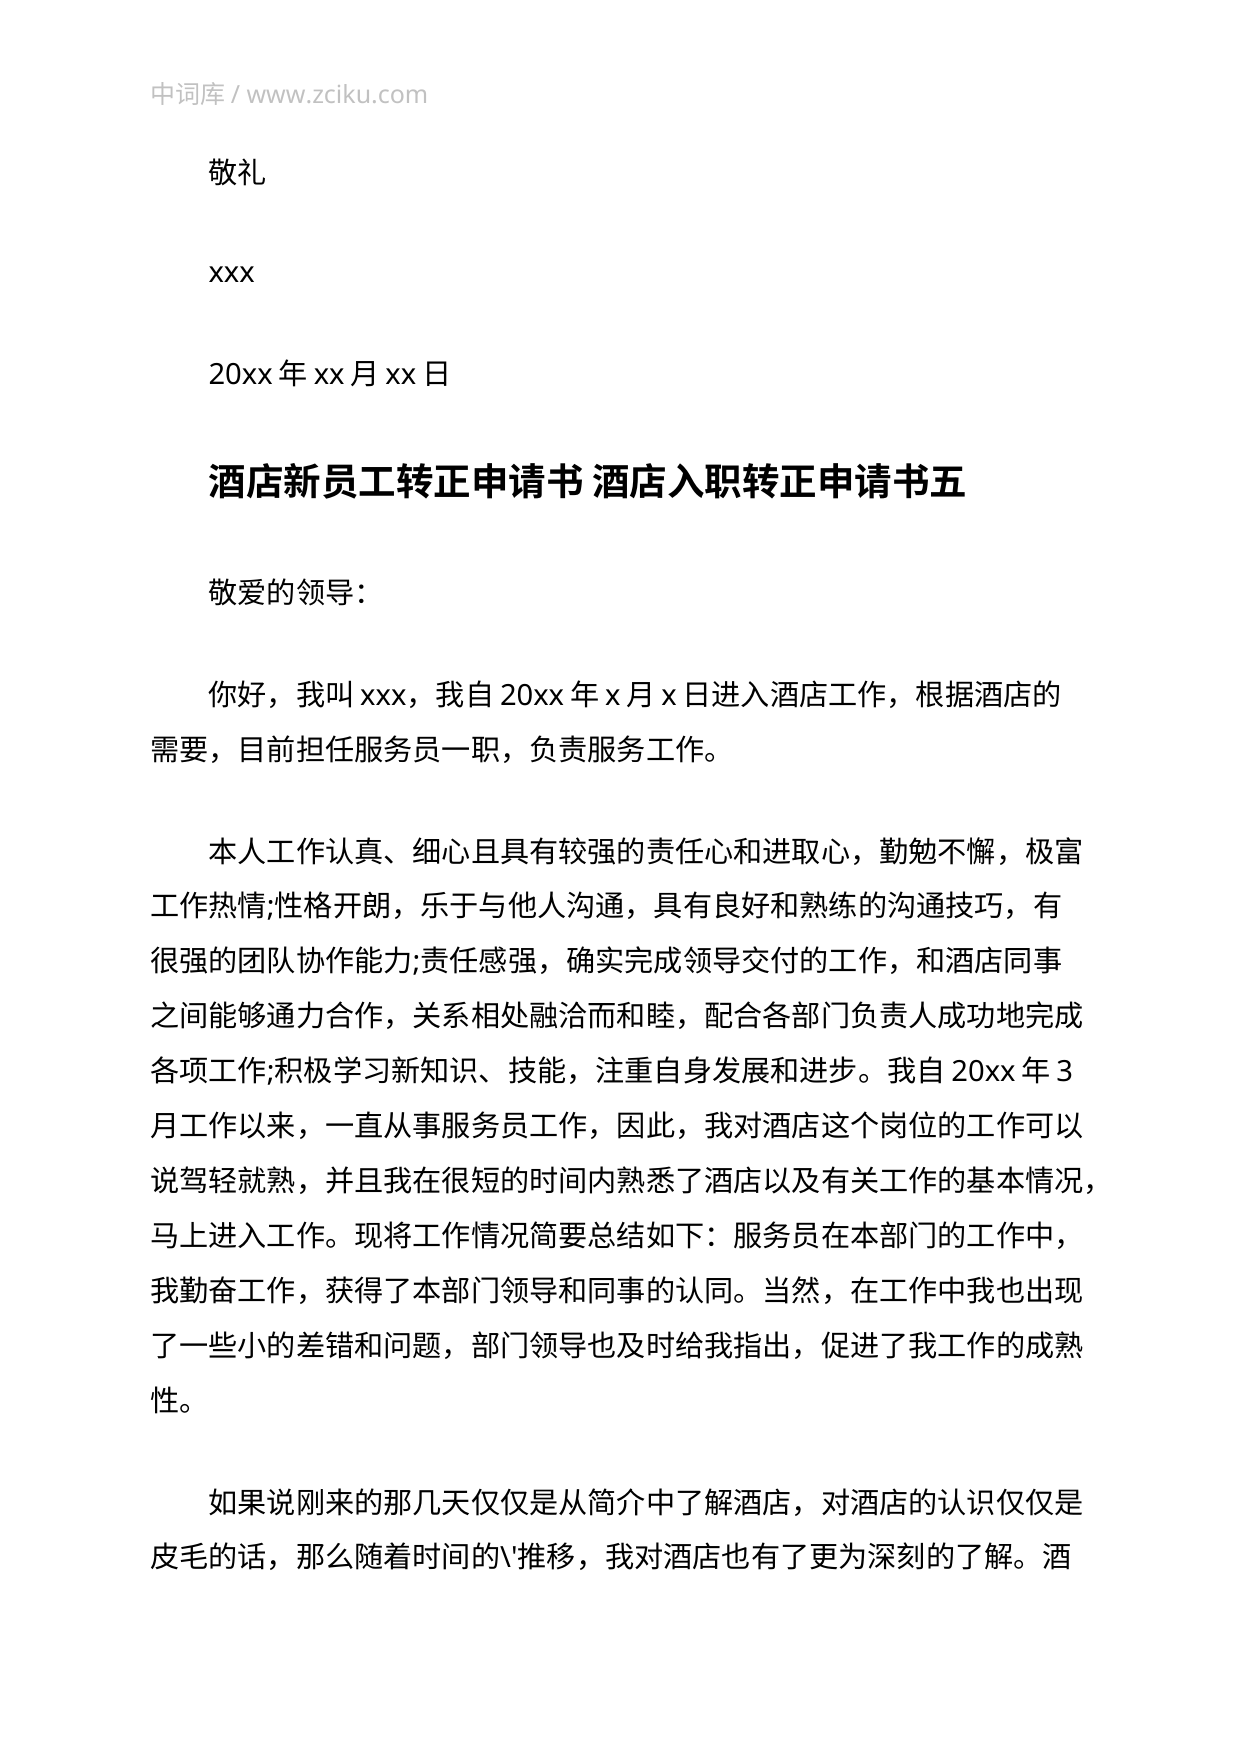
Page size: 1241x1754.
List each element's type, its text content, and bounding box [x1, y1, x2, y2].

text 你好，我叫xxx，我自20xx年x月x日进入酒店工作，根据酒店的需要，目前担任服务员一职，负责服务工作。 [150, 671, 1090, 769]
text 本人工作认真、细心且具有较强的责任心和进取心，勤勉不懈，极富工作热情;性格开朗，乐于与他人沟通，具有良好和熟练的沟通技巧，有很强的团队协作能力;责任感强，确实完成领导交付的工作，和酒店同事之间能够通力合作，关系相处融洽而和睦，配合各部门负责人成功地完成各项工作;积极学习新知识、技能，注重自身发展和进步。我自20xx年3月工作以来，一直从事服务员工作，因此，我对酒店这个岗位的工作可以说驾轻就熟，并且我在很短的时间内熟悉了酒店以及有关工作的基本情况，马上进入工作。现将工作情况简要总结如下：服务员在本部门的工作中，我勤奋工作，获得了本部门领导和同事的认同。当然，在工作中我也出现了一些小的差错和问题，部门领导也及时给我指出，促进了我工作的成熟性。 [150, 828, 1090, 1420]
text xxx [150, 252, 1090, 291]
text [150, 1479, 1090, 1576]
text 敬礼 [150, 150, 1090, 192]
text 20xx年xx月xx日 [150, 350, 1090, 393]
text 酒店新员工转正申请书 酒店入职转正申请书五 [150, 452, 1090, 506]
text 敬爱的领导： [150, 569, 1090, 612]
